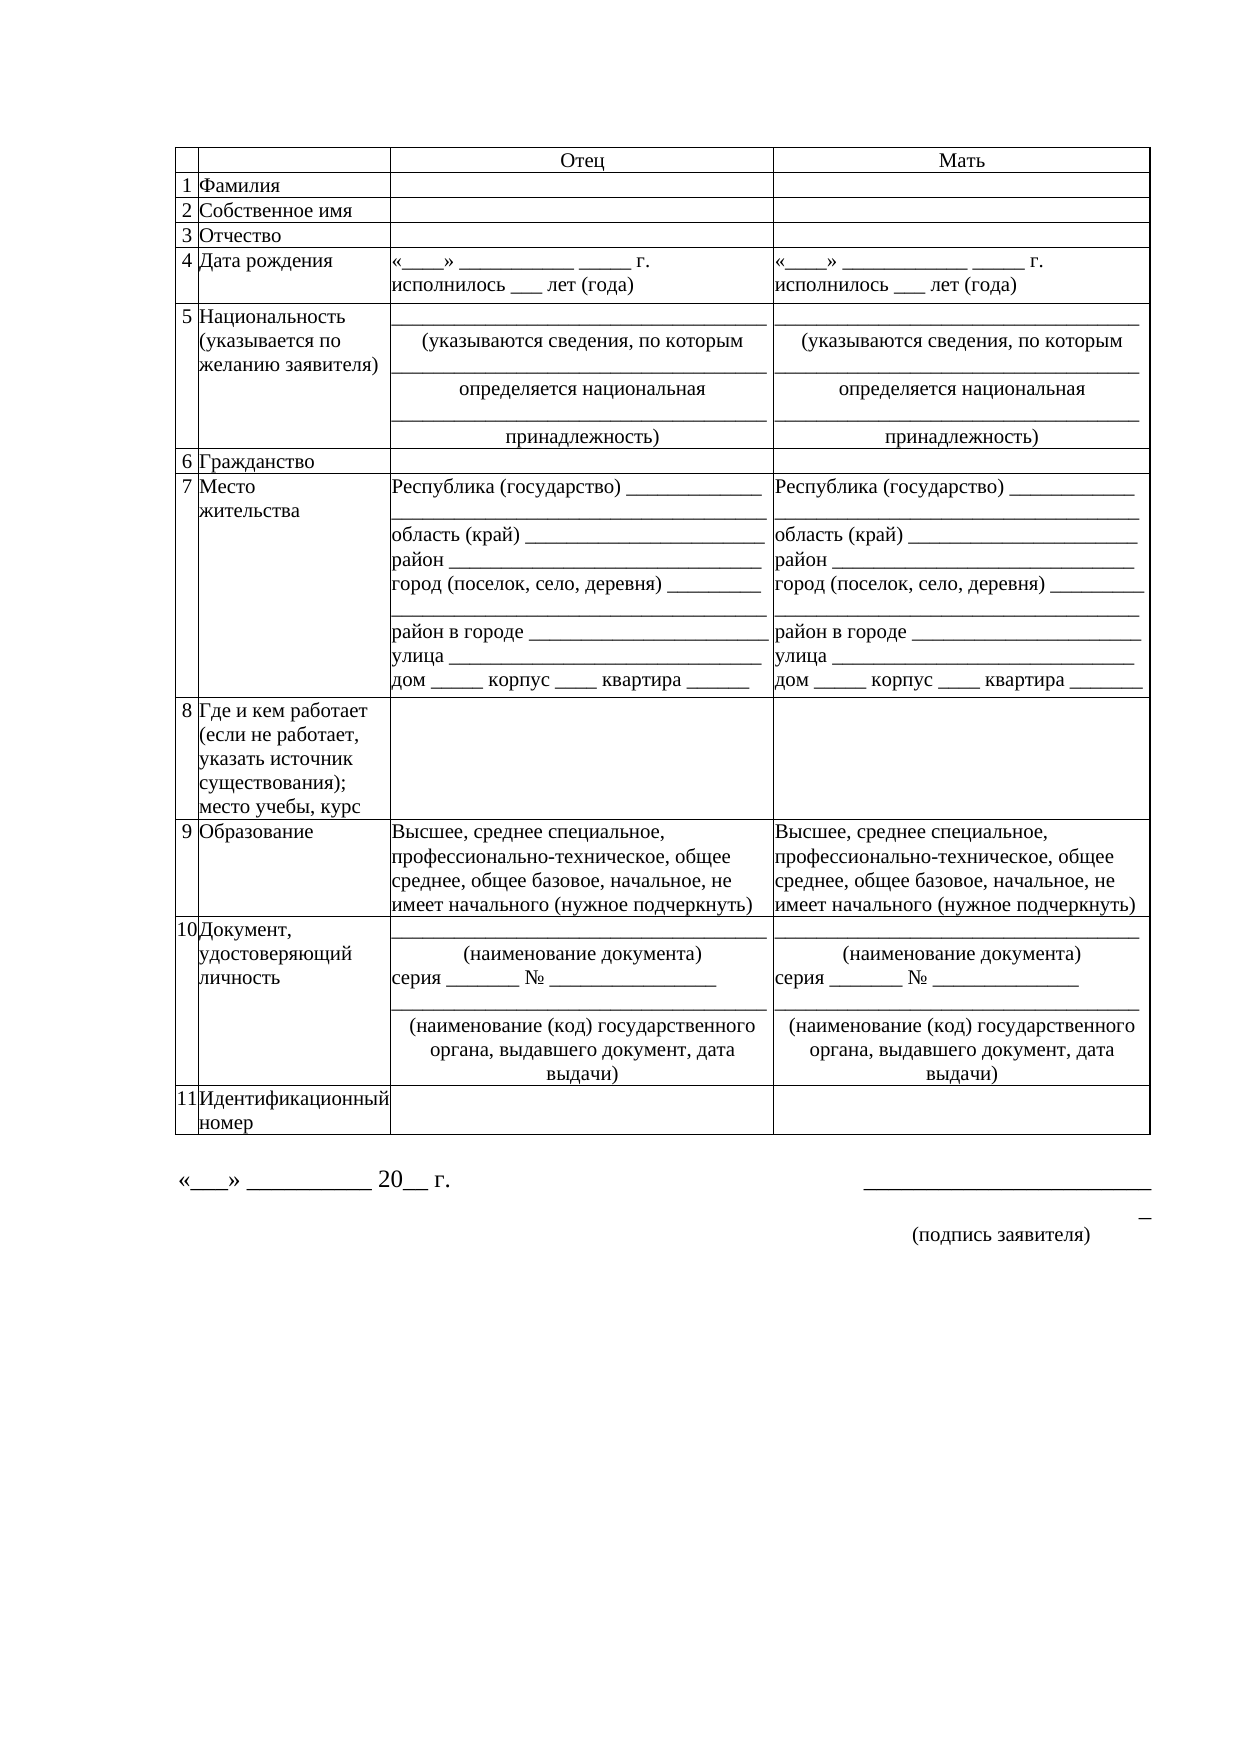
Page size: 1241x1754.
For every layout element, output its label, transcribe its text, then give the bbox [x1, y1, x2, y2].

table_cell [774, 698, 1149, 818]
table_cell Отчество [199, 223, 390, 247]
table_cell Место жительства [199, 474, 390, 697]
table_header ________________________ [851, 1164, 1152, 1222]
table_cell 11 [176, 1086, 198, 1134]
table_cell 10 [176, 917, 198, 1085]
table_cell Республика (государство) _____________ ____________________________________ область (край) _______________________ район ______________________________ город (поселок, село, деревня) _________ ____________________________________ район в городе _______________________ улица ______________________________ дом _____ корпус ____ квартира ______ [391, 474, 773, 697]
table_cell Документ, удостоверяющий личность [199, 917, 390, 1085]
table_cell Дата рождения [199, 248, 390, 303]
table_cell Образование [199, 820, 390, 916]
table_cell 7 [176, 474, 198, 697]
table_cell 5 [176, 304, 198, 448]
table_cell 9 [176, 820, 198, 916]
table_cell [774, 1086, 1149, 1134]
table_cell Идентификационный номер [199, 1086, 390, 1134]
table_cell [391, 698, 773, 818]
table_cell 8 [176, 698, 198, 818]
table_cell 2 [176, 198, 198, 222]
table_header [199, 148, 390, 172]
table_cell Высшее, среднее специальное, профессионально-техническое, общее среднее, общее базовое, начальное, не имеет начального (нужное подчеркнуть) [774, 820, 1149, 916]
table_cell Национальность (указывается по желанию заявителя) [199, 304, 390, 448]
table_cell [391, 198, 773, 222]
table_cell Республика (государство) ____________ ___________________________________ область (край) ______________________ район _____________________________ город (поселок, село, деревня) _________ ___________________________________ район в городе ______________________ улица _____________________________ дом _____ корпус ____ квартира _______ [774, 474, 1149, 697]
table_cell 4 [176, 248, 198, 303]
table_cell [391, 1086, 773, 1134]
table_cell [774, 223, 1149, 247]
table_cell (подпись заявителя) [851, 1222, 1152, 1246]
table_header [176, 148, 198, 172]
table_cell ____________________________________ (наименование документа) серия _______ № ________________ ____________________________________ (наименование (код) государственного органа, выдавшего документ, дата выдачи) [391, 917, 773, 1085]
table_cell ____________________________________ (указываются сведения, по которым ____________________________________ определяется национальная ____________________________________ принадлежность) [391, 304, 773, 448]
table_header Мать [774, 148, 1149, 172]
table_cell 3 [176, 223, 198, 247]
table_header Отец [391, 148, 773, 172]
table_cell «____» ____________ _____ г. исполнилось ___ лет (года) [774, 248, 1149, 303]
table_cell [774, 173, 1149, 197]
table_cell Высшее, среднее специальное, профессионально-техническое, общее среднее, общее базовое, начальное, не имеет начального (нужное подчеркнуть) [391, 820, 773, 916]
table_cell Фамилия [199, 173, 390, 197]
table_cell «____» ___________ _____ г. исполнилось ___ лет (года) [391, 248, 773, 303]
table_cell [774, 449, 1149, 473]
table_cell [391, 449, 773, 473]
table_header «___» __________ 20__ г. [177, 1164, 851, 1246]
table_cell 6 [176, 449, 198, 473]
table_cell [391, 173, 773, 197]
table_cell 1 [176, 173, 198, 197]
table_cell [774, 198, 1149, 222]
table_cell ___________________________________ (указываются сведения, по которым ___________________________________ определяется национальная ___________________________________ принадлежность) [774, 304, 1149, 448]
table_cell ___________________________________ (наименование документа) серия _______ № ______________ ___________________________________ (наименование (код) государственного органа, выдавшего документ, дата выдачи) [774, 917, 1149, 1085]
table_cell Собственное имя [199, 198, 390, 222]
table_cell [391, 223, 773, 247]
table_cell Где и кем работает (если не работает, указать источник существования); место учебы, курс [199, 698, 390, 818]
table_cell Гражданство [199, 449, 390, 473]
